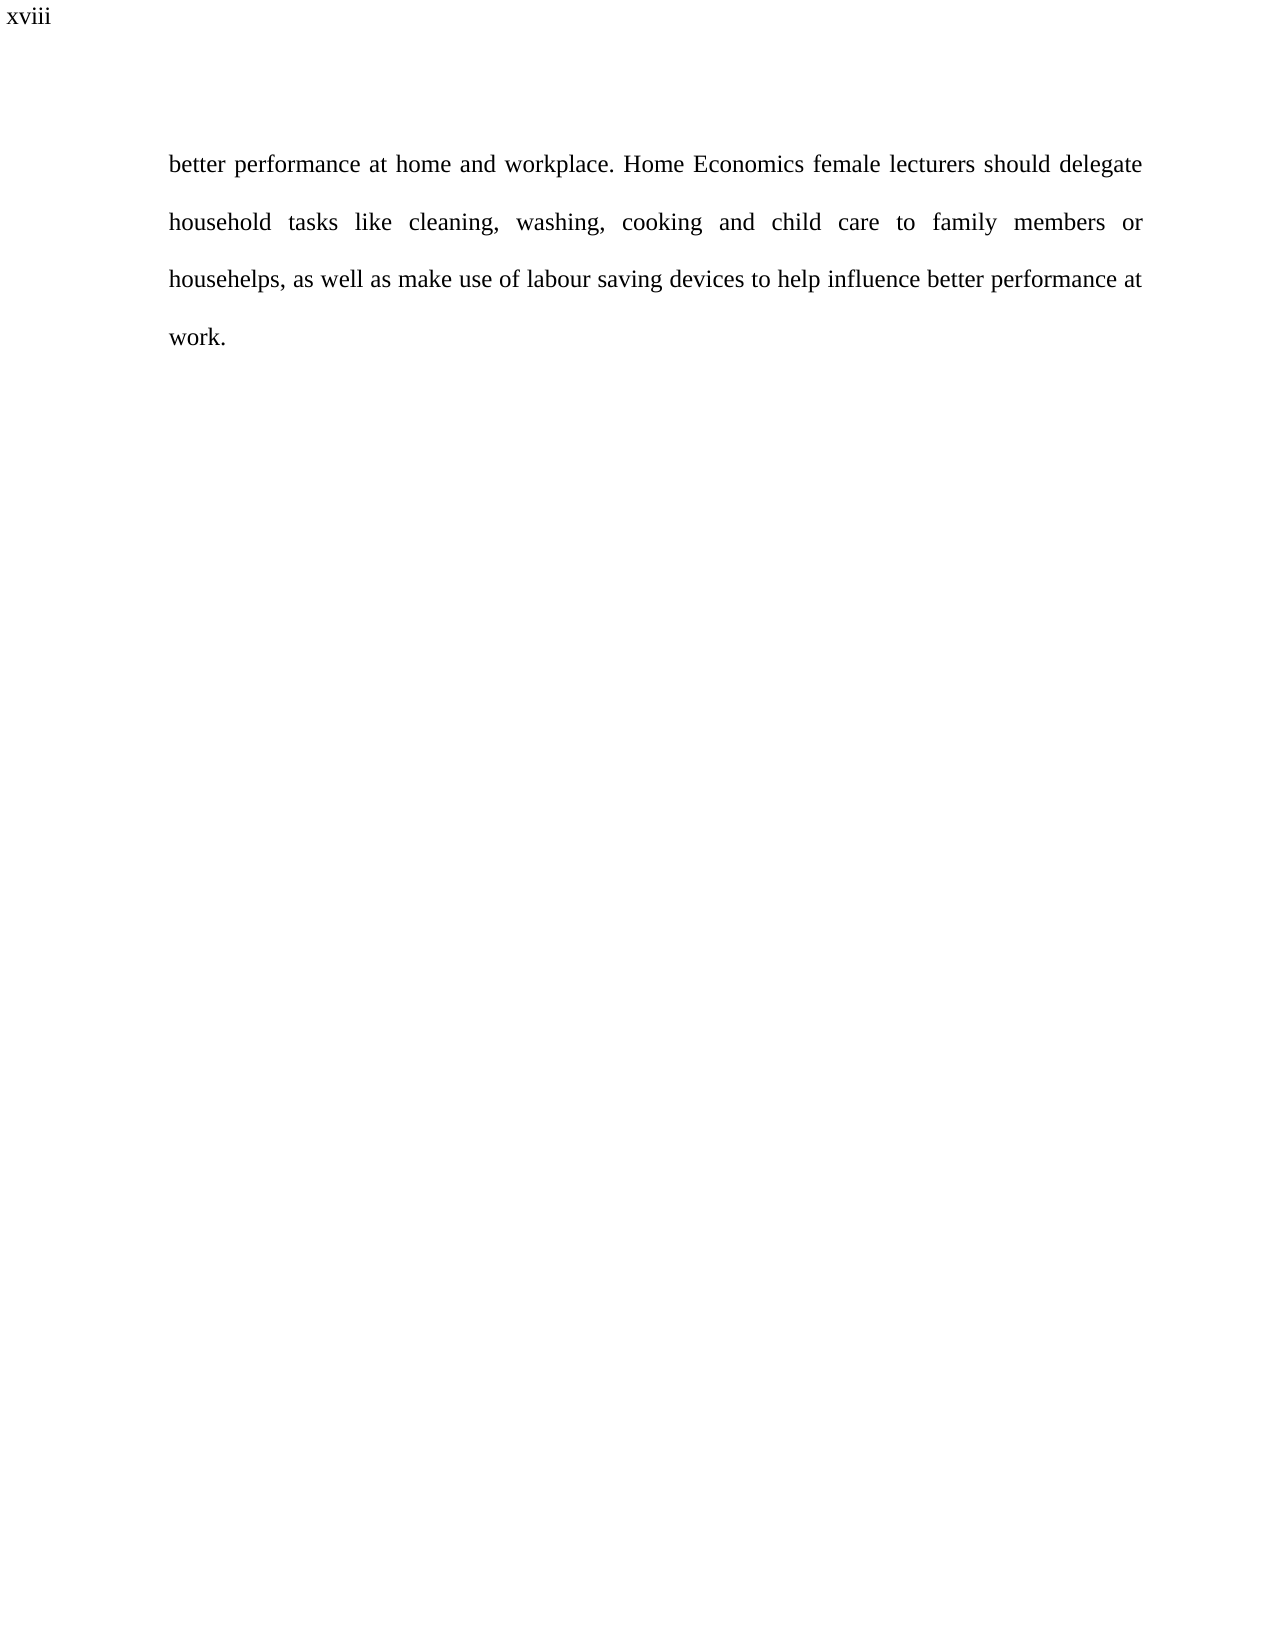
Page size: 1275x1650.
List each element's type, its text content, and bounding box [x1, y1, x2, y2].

text better performance at home and workplace. Home Economics female lecturers should delegate household tasks like cleaning, washing, cooking and child care to family members or househelps, as well as make use of labour saving devices to help influence better performance at work. [169, 149, 1144, 350]
